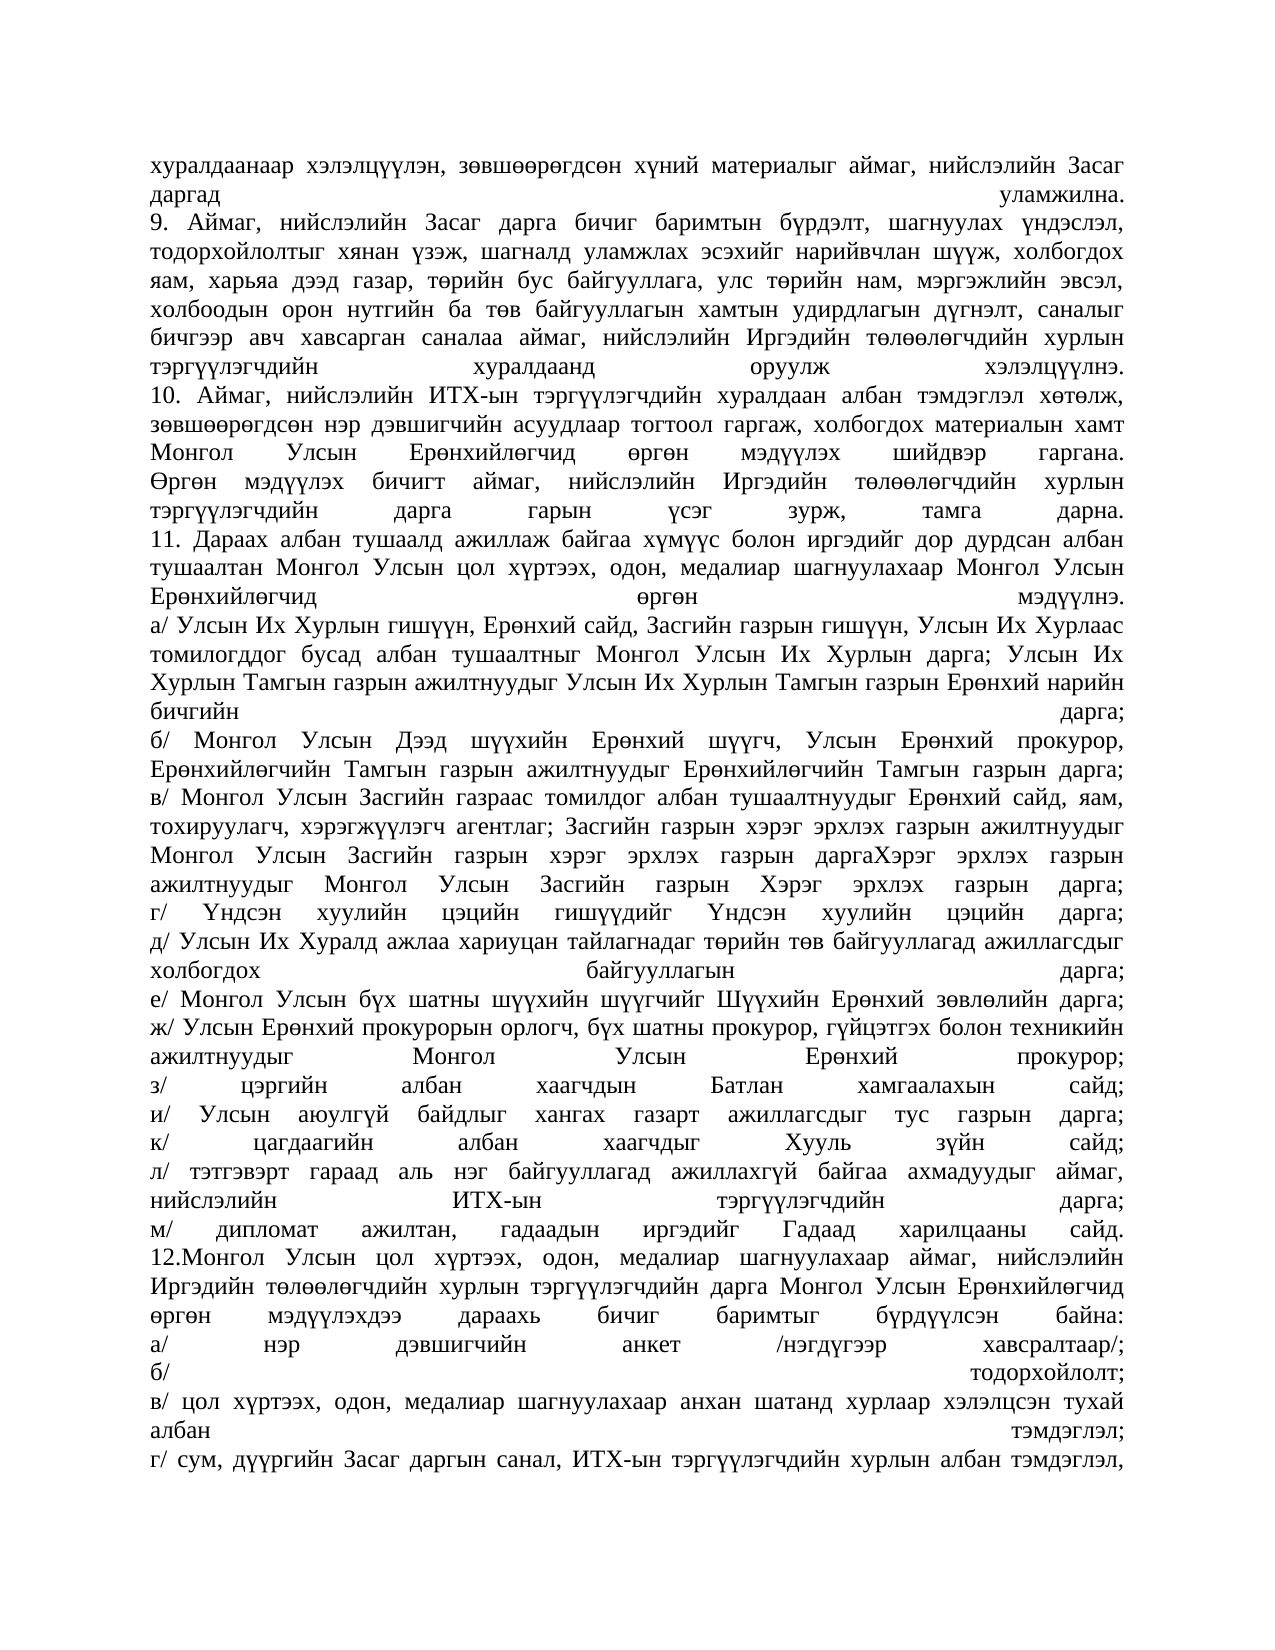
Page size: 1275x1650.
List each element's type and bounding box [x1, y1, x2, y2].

text [150, 150, 1125, 1472]
